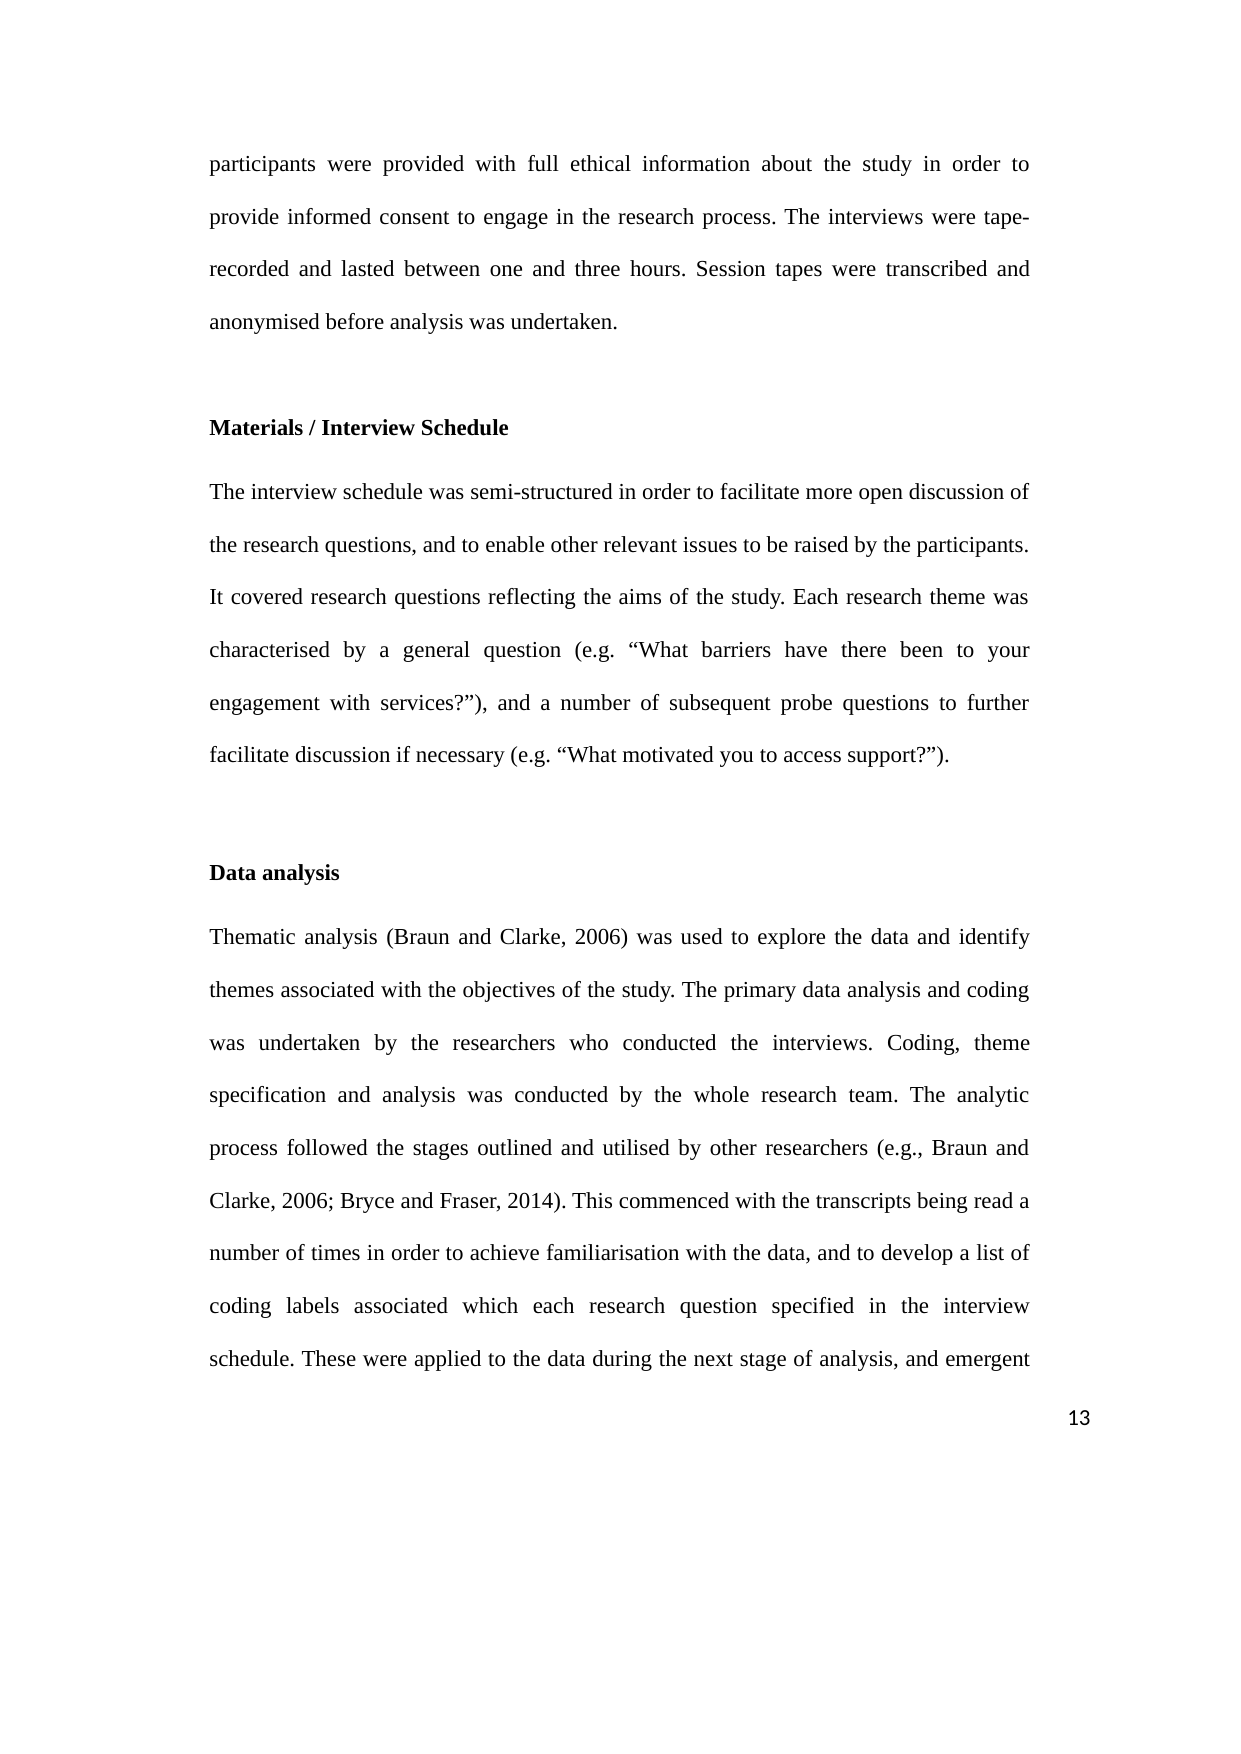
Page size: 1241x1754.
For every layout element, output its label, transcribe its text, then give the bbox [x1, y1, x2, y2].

text Materials / Interview Schedule [209, 413, 1031, 440]
text Data analysis [209, 859, 1031, 885]
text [209, 150, 1031, 334]
text The interview schedule was semi-structured in order to facilitate more open discussion of the research questions, and to enable other relevant issues to be raised by the participants. It covered research questions reflecting the aims of the study. Each research theme was characterised by a general question (e.g. “What barriers have there been to your engagement with services?”), and a number of subsequent probe questions to further facilitate discussion if necessary (e.g. “What motivated you to access support?”). [209, 478, 1031, 768]
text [209, 923, 1031, 1371]
